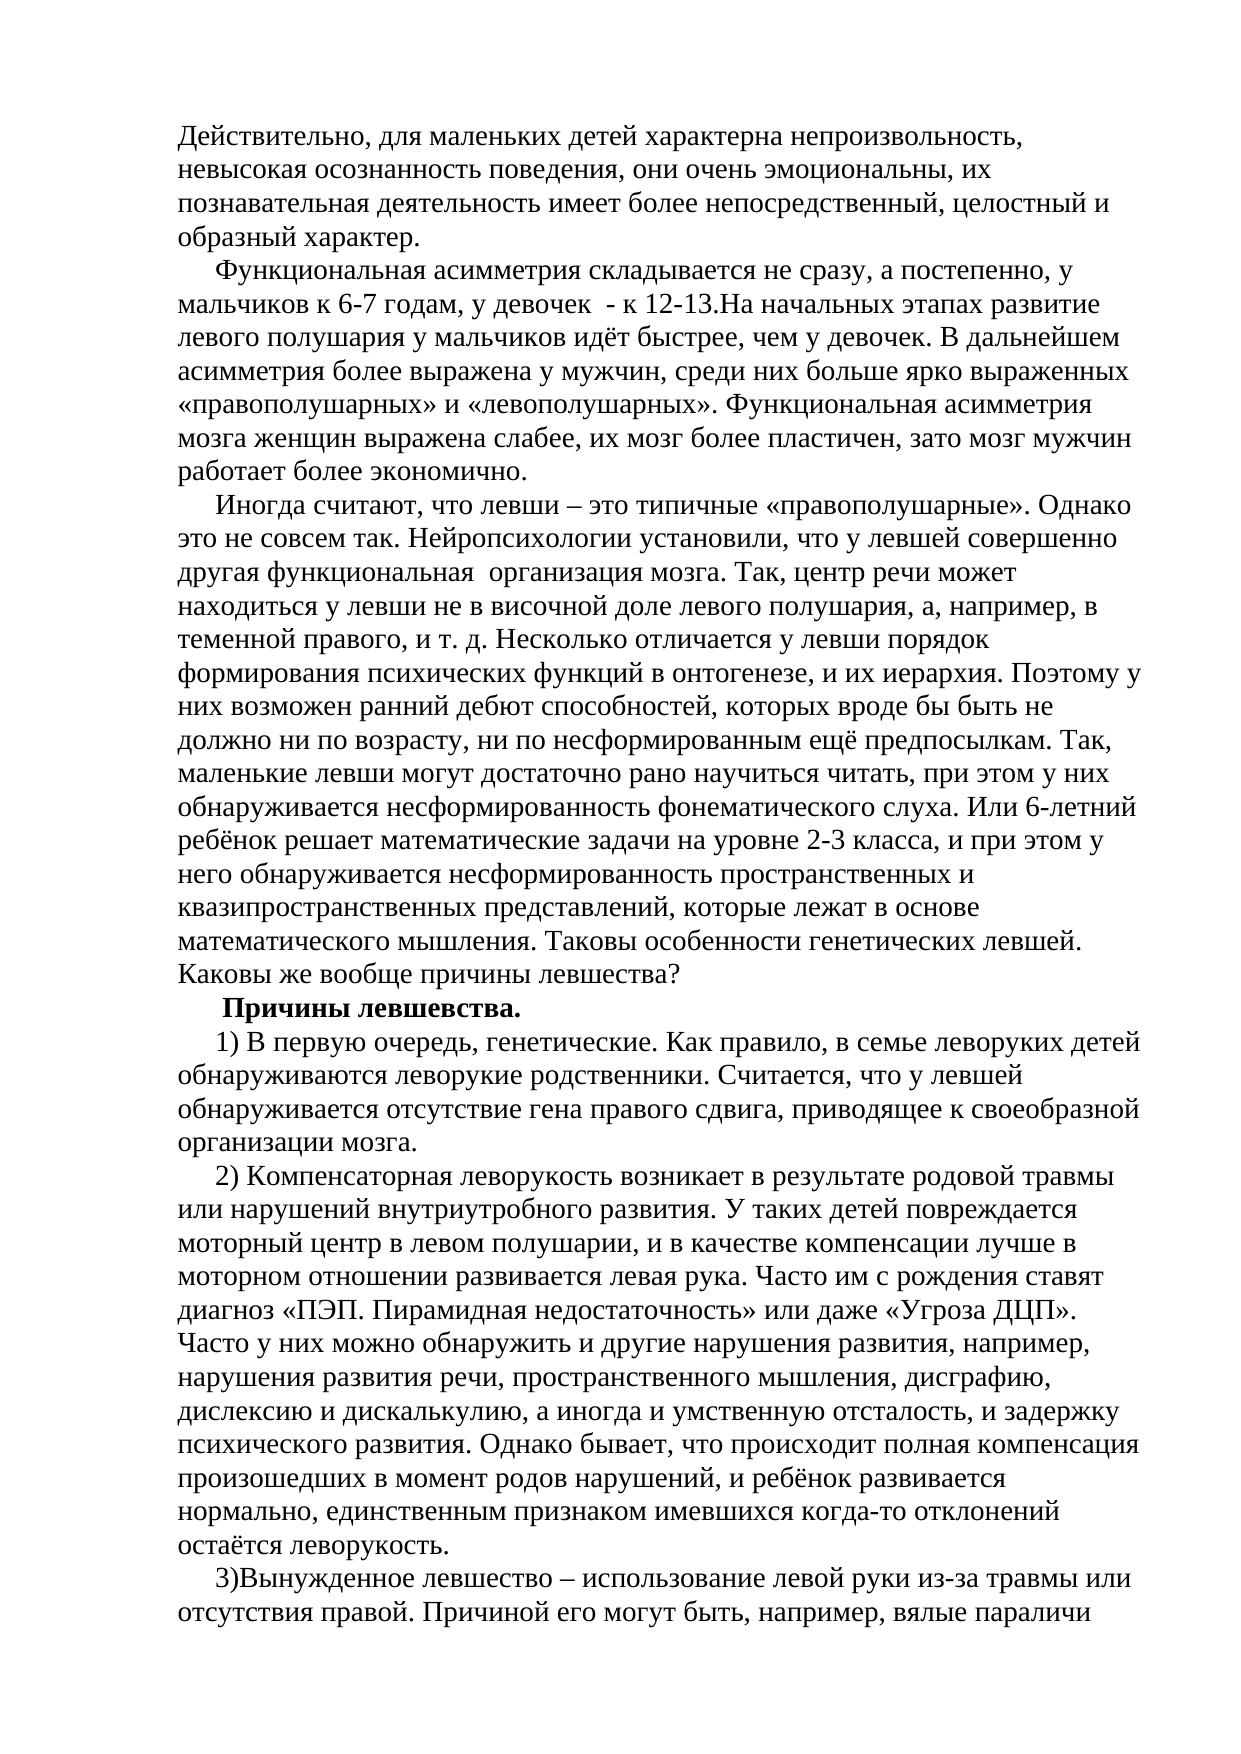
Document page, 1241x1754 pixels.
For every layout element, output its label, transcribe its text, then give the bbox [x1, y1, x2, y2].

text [177, 118, 1152, 252]
text 2) Компенсаторная леворукость возникает в результате родовой травмы или нарушений внутриутробного развития. У таких детей повреждается моторный центр в левом полушарии, и в качестве компенсации лучше в моторном отношении развивается левая рука. Часто им с рождения ставят диагноз «ПЭП. Пирамидная недостаточность» или даже «Угроза ДЦП». Часто у них можно обнаружить и другие нарушения развития, например, нарушения развития речи, пространственного мышления, дисграфию, дислексию и дискалькулию, а иногда и умственную отсталость, и задержку психического развития. Однако бывает, что происходит полная компенсация произошедших в момент родов нарушений, и ребёнок развивается нормально, единственным признаком имевшихся когда-то отклонений остаётся леворукость. [177, 1158, 1152, 1560]
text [177, 1560, 1152, 1627]
text Причины левшевства. [177, 990, 1152, 1024]
text 1) В первую очередь, генетические. Как правило, в семье леворуких детей обнаруживаются леворукие родственники. Считается, что у левшей обнаруживается отсутствие гена правого сдвига, приводящее к своеобразной организации мозга. [177, 1024, 1152, 1158]
text Иногда считают, что левши – это типичные «правополушарные». Однако это не совсем так. Нейропсихологии установили, что у левшей совершенно другая функциональная организация мозга. Так, центр речи может находиться у левши не в височной доле левого полушария, а, например, в теменной правого, и т. д. Несколько отличается у левши порядок формирования психических функций в онтогенезе, и их иерархия. Поэтому у них возможен ранний дебют способностей, которых вроде бы быть не должно ни по возрасту, ни по несформированным ещё предпосылкам. Так, маленькие левши могут достаточно рано научиться читать, при этом у них обнаруживается несформированность фонематического слуха. Или 6-летний ребёнок решает математические задачи на уровне 2-3 класса, и при этом у него обнаруживается несформированность пространственных и квазипространственных представлений, которые лежат в основе математического мышления. Таковы особенности генетических левшей. Каковы же вообще причины левшества? [177, 487, 1152, 990]
text Функциональная асимметрия складывается не сразу, а постепенно, у мальчиков к 6-7 годам, у девочек - к 12-13.На начальных этапах развитие левого полушария у мальчиков идёт быстрее, чем у девочек. В дальнейшем асимметрия более выражена у мужчин, среди них больше ярко выраженных «правополушарных» и «левополушарных». Функциональная асимметрия мозга женщин выражена слабее, их мозг более пластичен, зато мозг мужчин работает более экономично. [177, 252, 1152, 487]
